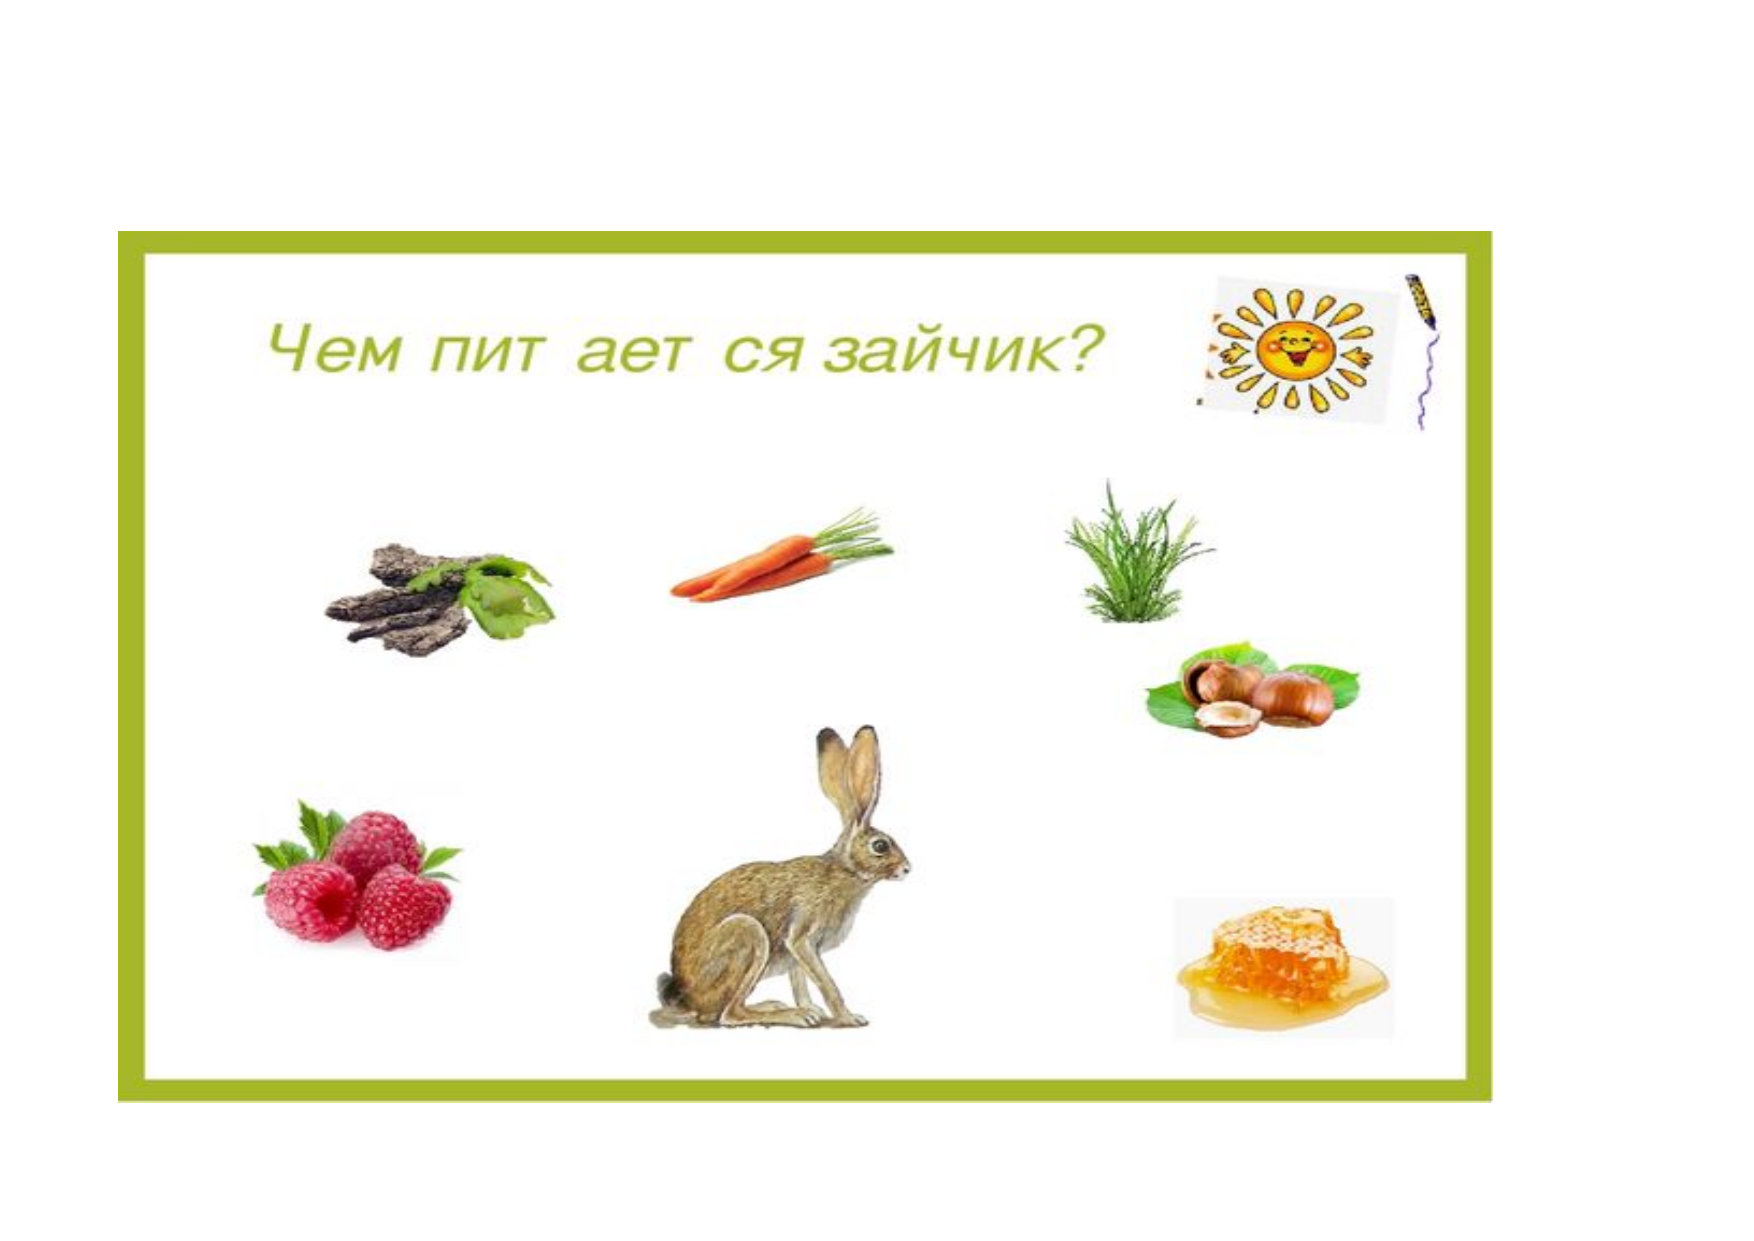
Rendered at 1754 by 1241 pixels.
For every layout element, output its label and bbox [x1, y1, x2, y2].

picture [118, 231, 1494, 1103]
